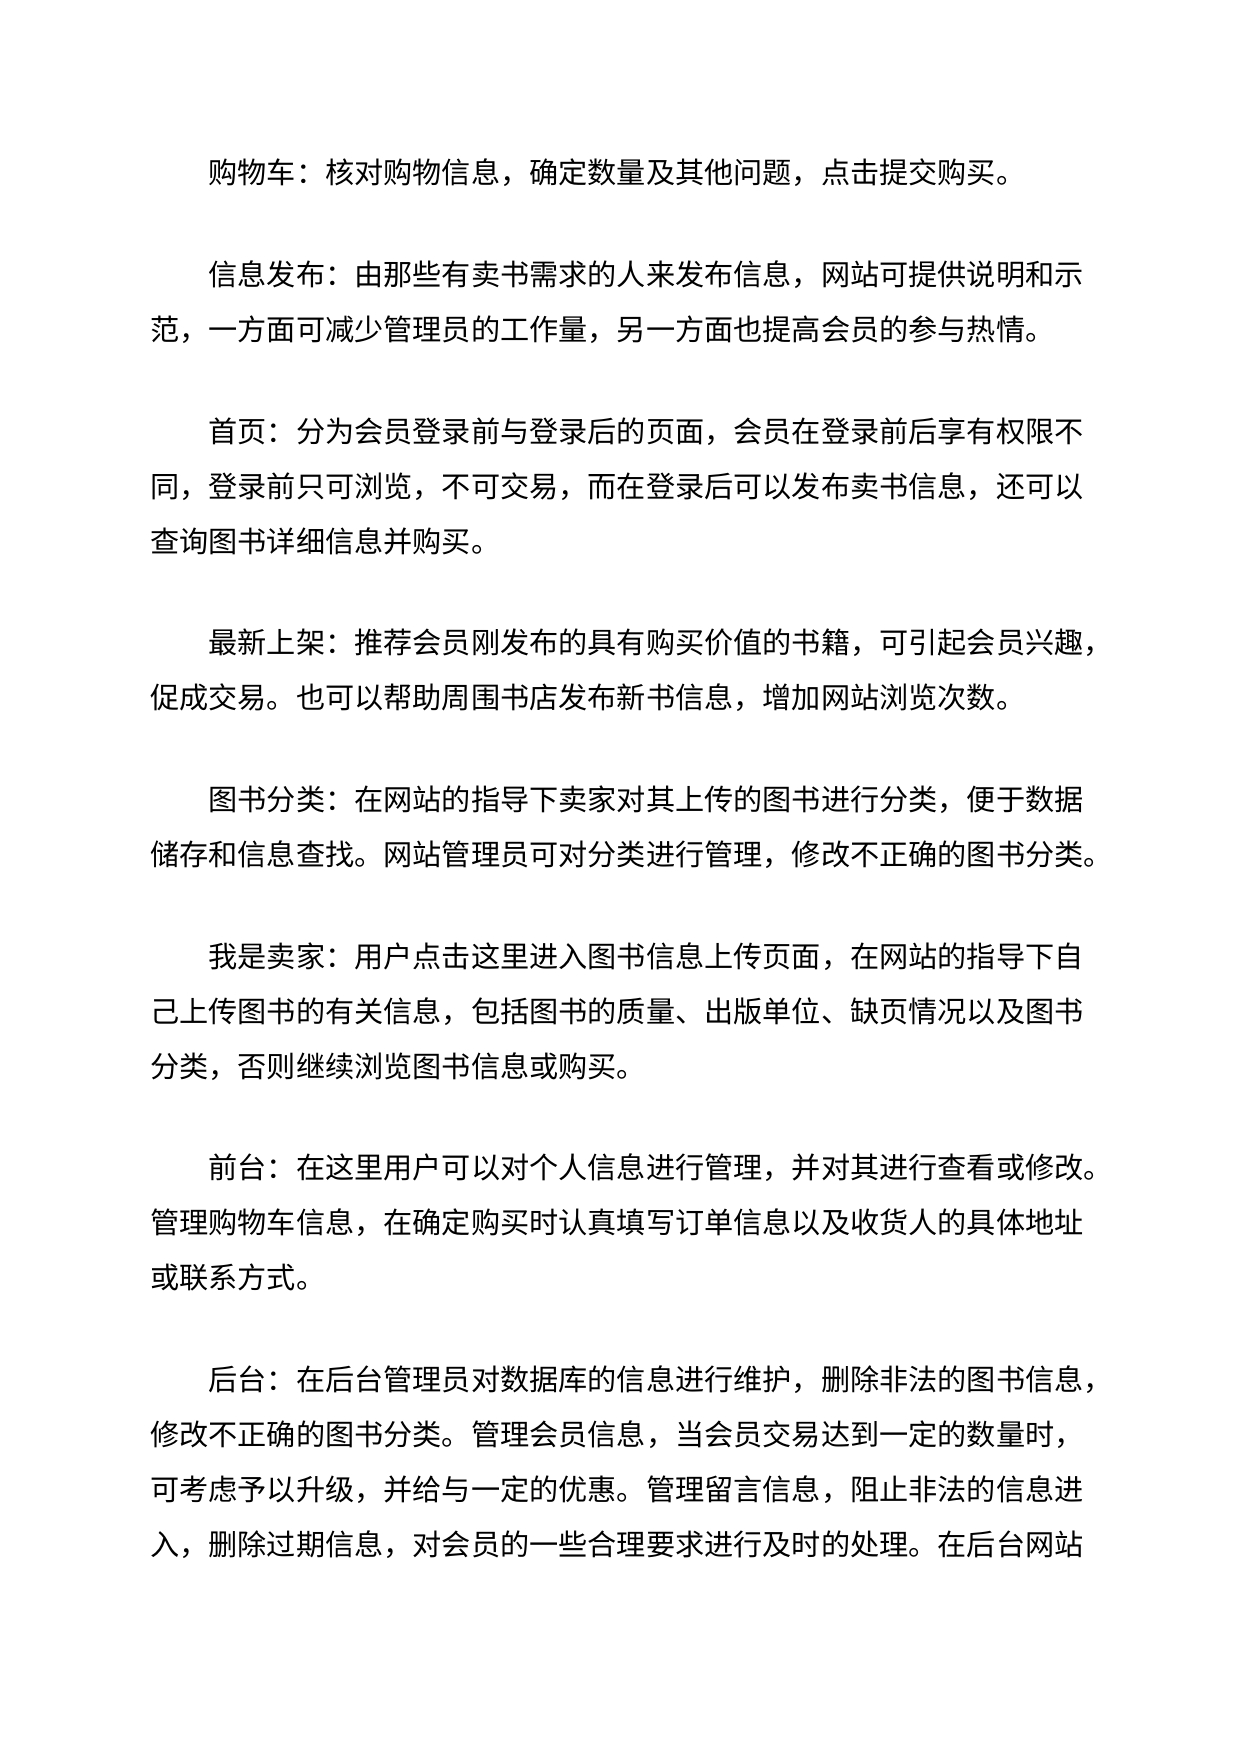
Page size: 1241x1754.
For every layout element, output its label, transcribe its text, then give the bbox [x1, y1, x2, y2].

text 首页：分为会员登录前与登录后的页面，会员在登录前后享有权限不同，登录前只可浏览，不可交易，而在登录后可以发布卖书信息，还可以查询图书详细信息并购买。 [150, 408, 1090, 561]
text 图书分类：在网站的指导下卖家对其上传的图书进行分类，便于数据储存和信息查找。网站管理员可对分类进行管理，修改不正确的图书分类。 [150, 777, 1090, 874]
text 购物车：核对购物信息，确定数量及其他问题，点击提交购买。 [150, 150, 1090, 192]
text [150, 1356, 1090, 1563]
text 我是卖家：用户点击这里进入图书信息上传页面，在网站的指导下自己上传图书的有关信息，包括图书的质量、出版单位、缺页情况以及图书分类，否则继续浏览图书信息或购买。 [150, 933, 1090, 1085]
text 最新上架：推荐会员刚发布的具有购买价值的书籍，可引起会员兴趣，促成交易。也可以帮助周围书店发布新书信息，增加网站浏览次数。 [150, 620, 1090, 717]
text 信息发布：由那些有卖书需求的人来发布信息，网站可提供说明和示范，一方面可减少管理员的工作量，另一方面也提高会员的参与热情。 [150, 252, 1090, 349]
text 前台：在这里用户可以对个人信息进行管理，并对其进行查看或修改。管理购物车信息，在确定购买时认真填写订单信息以及收货人的具体地址或联系方式。 [150, 1145, 1090, 1297]
